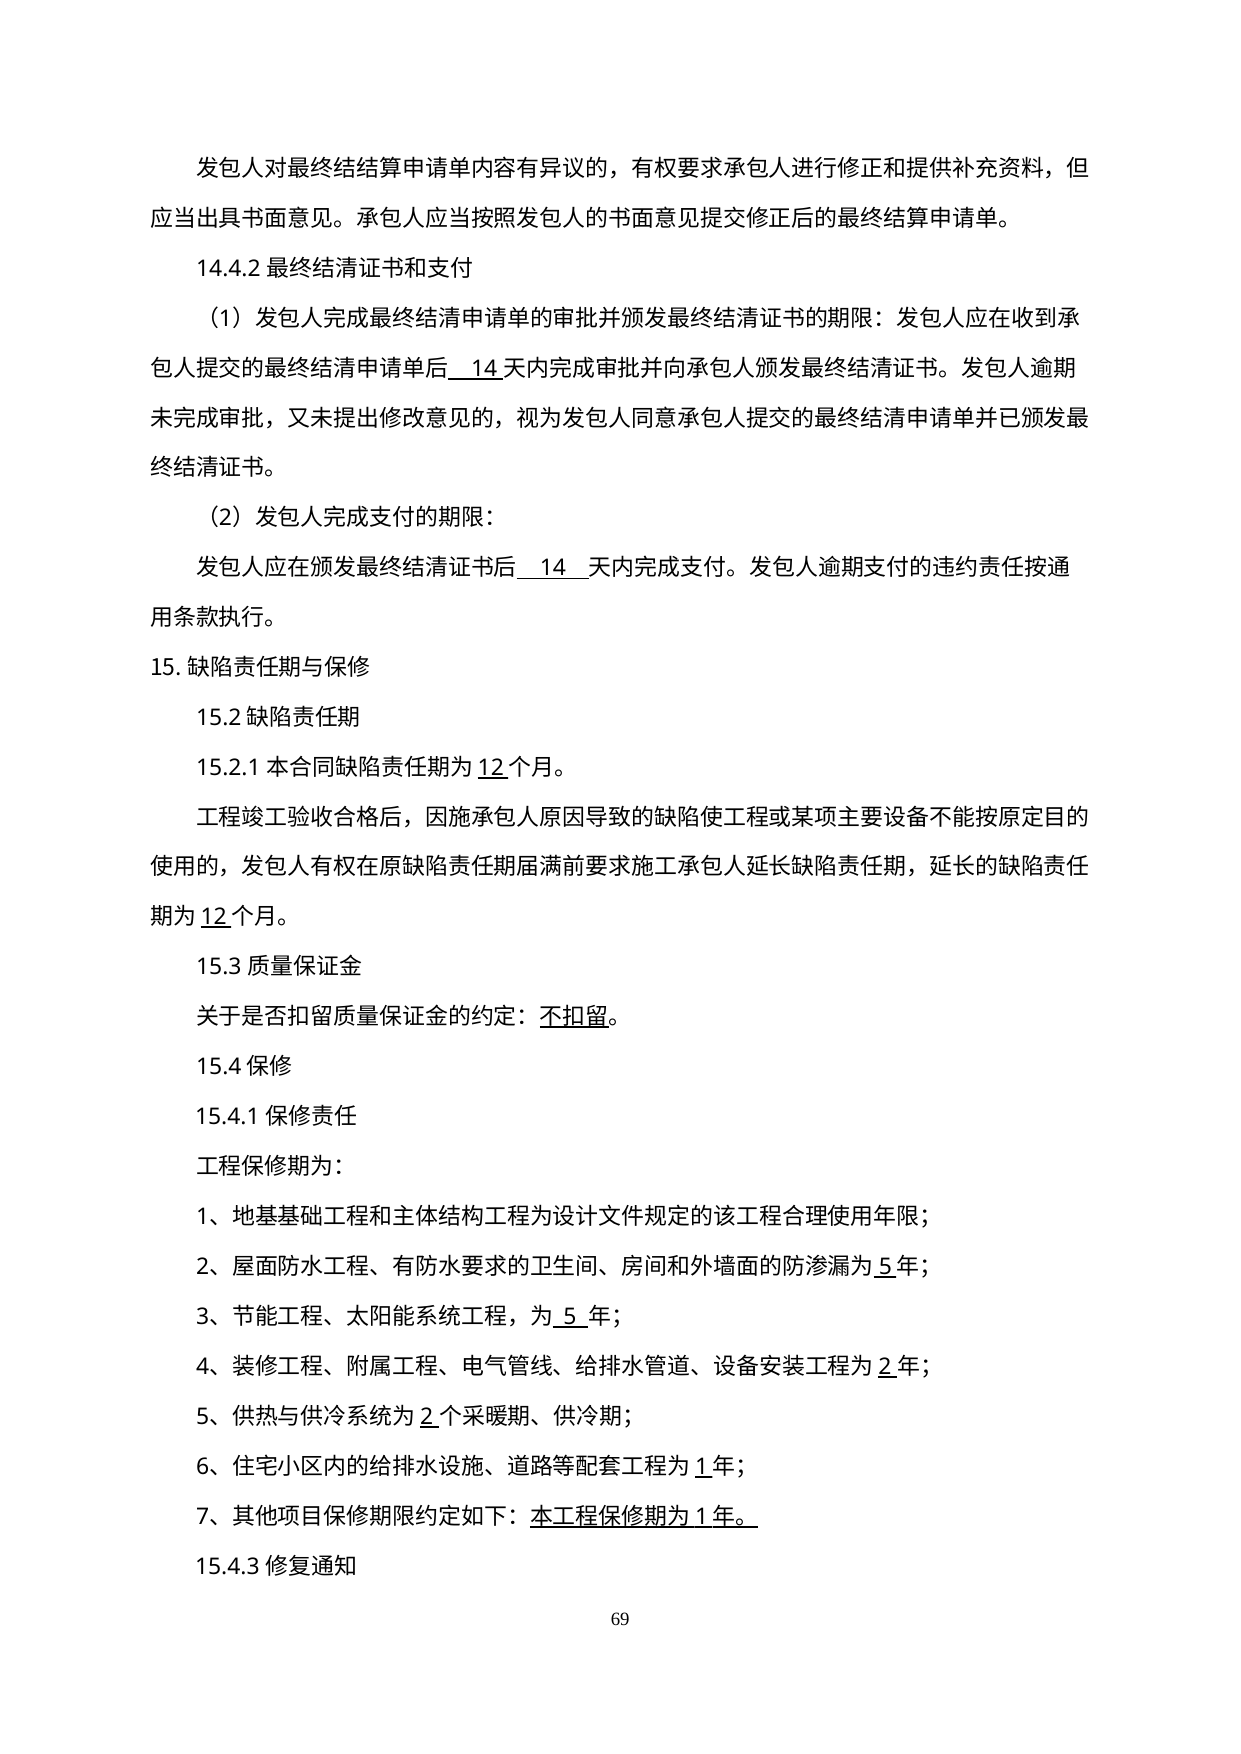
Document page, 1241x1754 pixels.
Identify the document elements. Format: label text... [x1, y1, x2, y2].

text 15.4保修 [150, 1048, 1090, 1081]
text （1）发包人完成最终结清申请单的审批并颁发最终结清证书的期限：发包人应在收到承包人提交的最终结清申请单后 14 天内完成审批并向承包人颁发最终结清证书。发包人逾期未完成审批，又未提出修改意见的，视为发包人同意承包人提交的最终结清申请单并已颁发最终结清证书。 [150, 299, 1090, 482]
text 6、住宅小区内的给排水设施、道路等配套工程为1年； [150, 1448, 1090, 1481]
text 15.2缺陷责任期 [150, 698, 1090, 732]
text 工程保修期为： [150, 1148, 1090, 1181]
text 15.4.3 修复通知 [150, 1548, 1090, 1581]
text 发包人应在颁发最终结清证书后 14 天内完成支付。发包人逾期支付的违约责任按通用条款执行。 [150, 549, 1090, 632]
text 14.4.2 最终结清证书和支付 [150, 249, 1090, 283]
text 4、装修工程、附属工程、电气管线、给排水管道、设备安装工程为2 年； [150, 1348, 1090, 1381]
text 2、屋面防水工程、有防水要求的卫生间、房间和外墙面的防渗漏为 5年； [150, 1248, 1090, 1281]
text 关于是否扣留质量保证金的约定：不扣留。 [150, 998, 1090, 1031]
text 发包人对最终结结算申请单内容有异议的，有权要求承包人进行修正和提供补充资料，但应当出具书面意见。承包人应当按照发包人的书面意见提交修正后的最终结算申请单。 [150, 150, 1090, 233]
text 7、其他项目保修期限约定如下：本工程保修期为1年。 [150, 1498, 1090, 1531]
text 工程竣工验收合格后，因施承包人原因导致的缺陷使工程或某项主要设备不能按原定目的使用的，发包人有权在原缺陷责任期届满前要求施工承包人延长缺陷责任期，延长的缺陷责任期为12个月。 [150, 798, 1090, 931]
text 15.2.1 本合同缺陷责任期为12个月。 [150, 748, 1090, 782]
text 5、供热与供冷系统为2 个采暖期、供冷期； [150, 1398, 1090, 1431]
text 1、地基基础工程和主体结构工程为设计文件规定的该工程合理使用年限； [150, 1198, 1090, 1231]
text 15.3 质量保证金 [150, 948, 1090, 981]
text 15.4.1 保修责任 [150, 1098, 1090, 1131]
text 3、节能工程、太阳能系统工程，为 5 年； [150, 1298, 1090, 1331]
text （2）发包人完成支付的期限： [150, 499, 1090, 532]
subtitle 15. 缺陷责任期与保修 [150, 649, 1090, 682]
